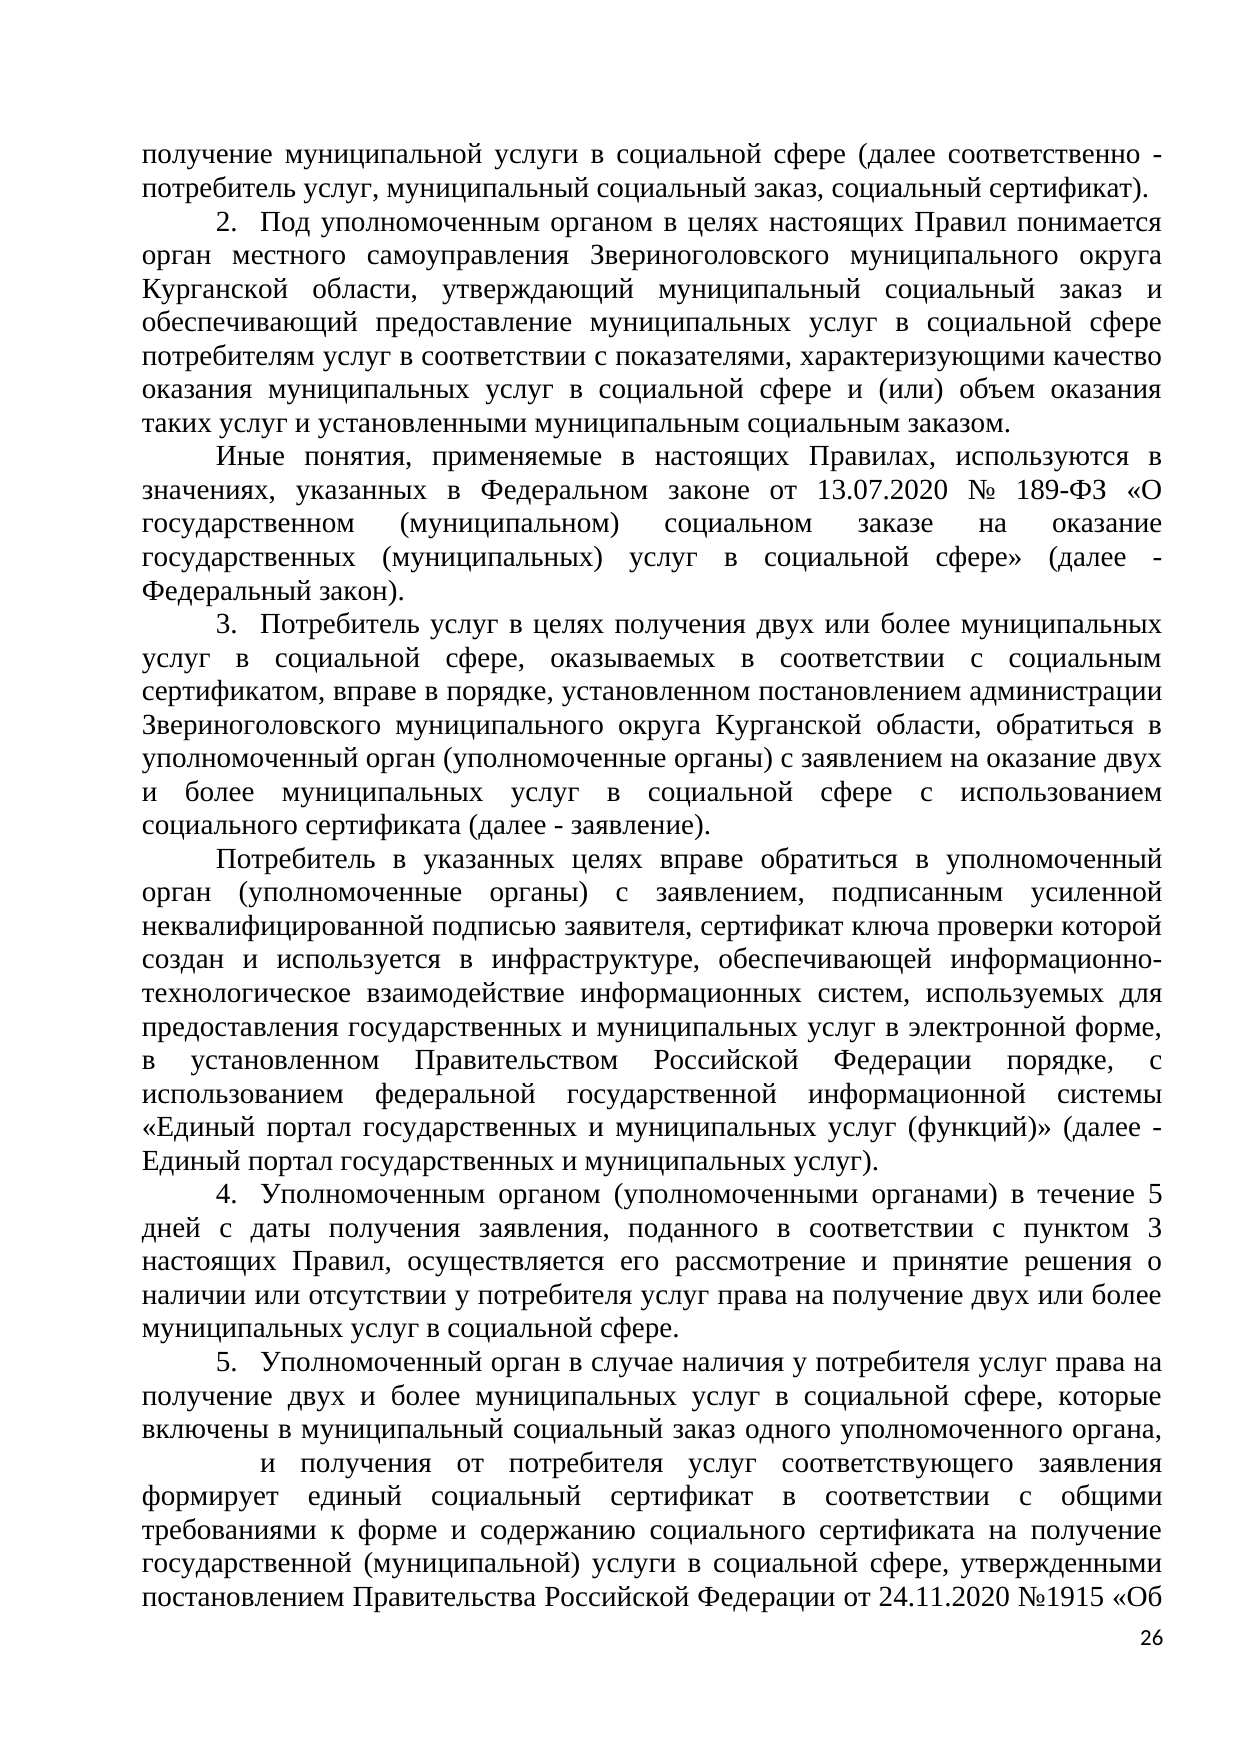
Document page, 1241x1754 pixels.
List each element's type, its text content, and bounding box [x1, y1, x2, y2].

list Потребитель услуг в целях получения двух или более муниципальных услуг в социальной сфере, оказываемых в соответствии с социальным сертификатом, вправе в порядке, установленном постановлением администрации Звериноголовского муниципального округа Курганской области, обратиться в уполномоченный орган (уполномоченные органы) с заявлением на оказание двух и более муниципальных услуг в социальной сфере с использованием социального сертификата (далее - заявление). [142, 606, 1163, 841]
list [142, 1344, 1163, 1612]
list Под уполномоченным органом в целях настоящих Правил понимается орган местного самоуправления Звериноголовского муниципального округа Курганской области, утверждающий муниципальный социальный заказ и обеспечивающий предоставление муниципальных услуг в социальной сфере потребителям услуг в соответствии с показателями, характеризующими качество оказания муниципальных услуг в социальной сфере и (или) объем оказания таких услуг и установленными муниципальным социальным заказом. [142, 204, 1163, 438]
text Потребитель в указанных целях вправе обратиться в уполномоченный орган (уполномоченные органы) с заявлением, подписанным усиленной неквалифицированной подписью заявителя, сертификат ключа проверки которой создан и используется в инфраструктуре, обеспечивающей информационно-технологическое взаимодействие информационных систем, используемых для предоставления государственных и муниципальных услуг в электронной форме, в установленном Правительством Российской Федерации порядке, с использованием федеральной государственной информационной системы «Единый портал государственных и муниципальных услуг (функций)» (далее - Единый портал государственных и муниципальных услуг). [142, 841, 1163, 1176]
text Иные понятия, применяемые в настоящих Правилах, используются в значениях, указанных в Федеральном законе от 13.07.2020 № 189-ФЗ «О государственном (муниципальном) социальном заказе на оказание государственных (муниципальных) услуг в социальной сфере» (далее - Федеральный закон). [142, 438, 1163, 606]
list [142, 137, 1163, 204]
list Уполномоченным органом (уполномоченными органами) в течение 5 дней с даты получения заявления, поданного в соответствии с пунктом 3 настоящих Правил, осуществляется его рассмотрение и принятие решения о наличии или отсутствии у потребителя услуг права на получение двух или более муниципальных услуг в социальной сфере. [142, 1176, 1163, 1344]
